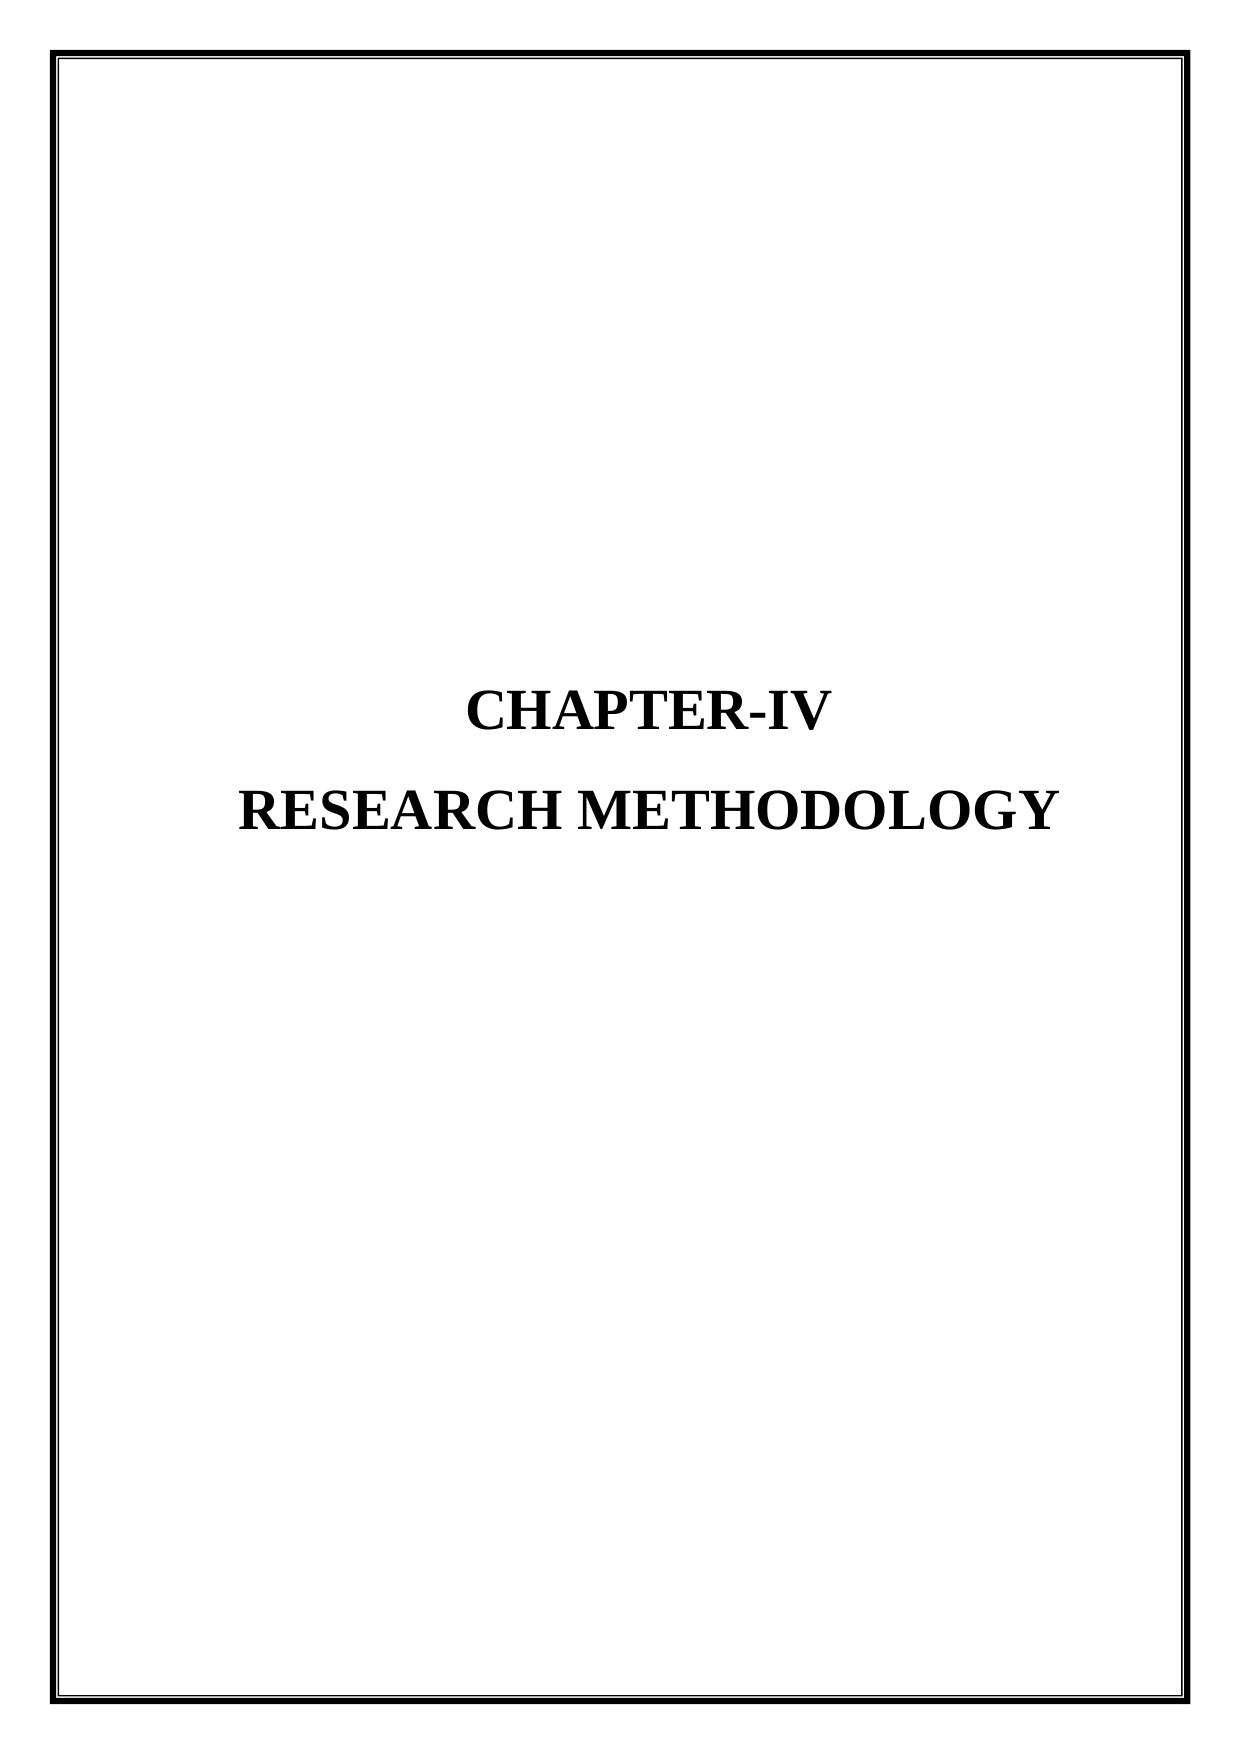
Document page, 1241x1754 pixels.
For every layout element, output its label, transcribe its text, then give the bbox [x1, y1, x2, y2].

subtitle CHAPTER-IV RESEARCH METHODOLOGY [238, 675, 1090, 842]
